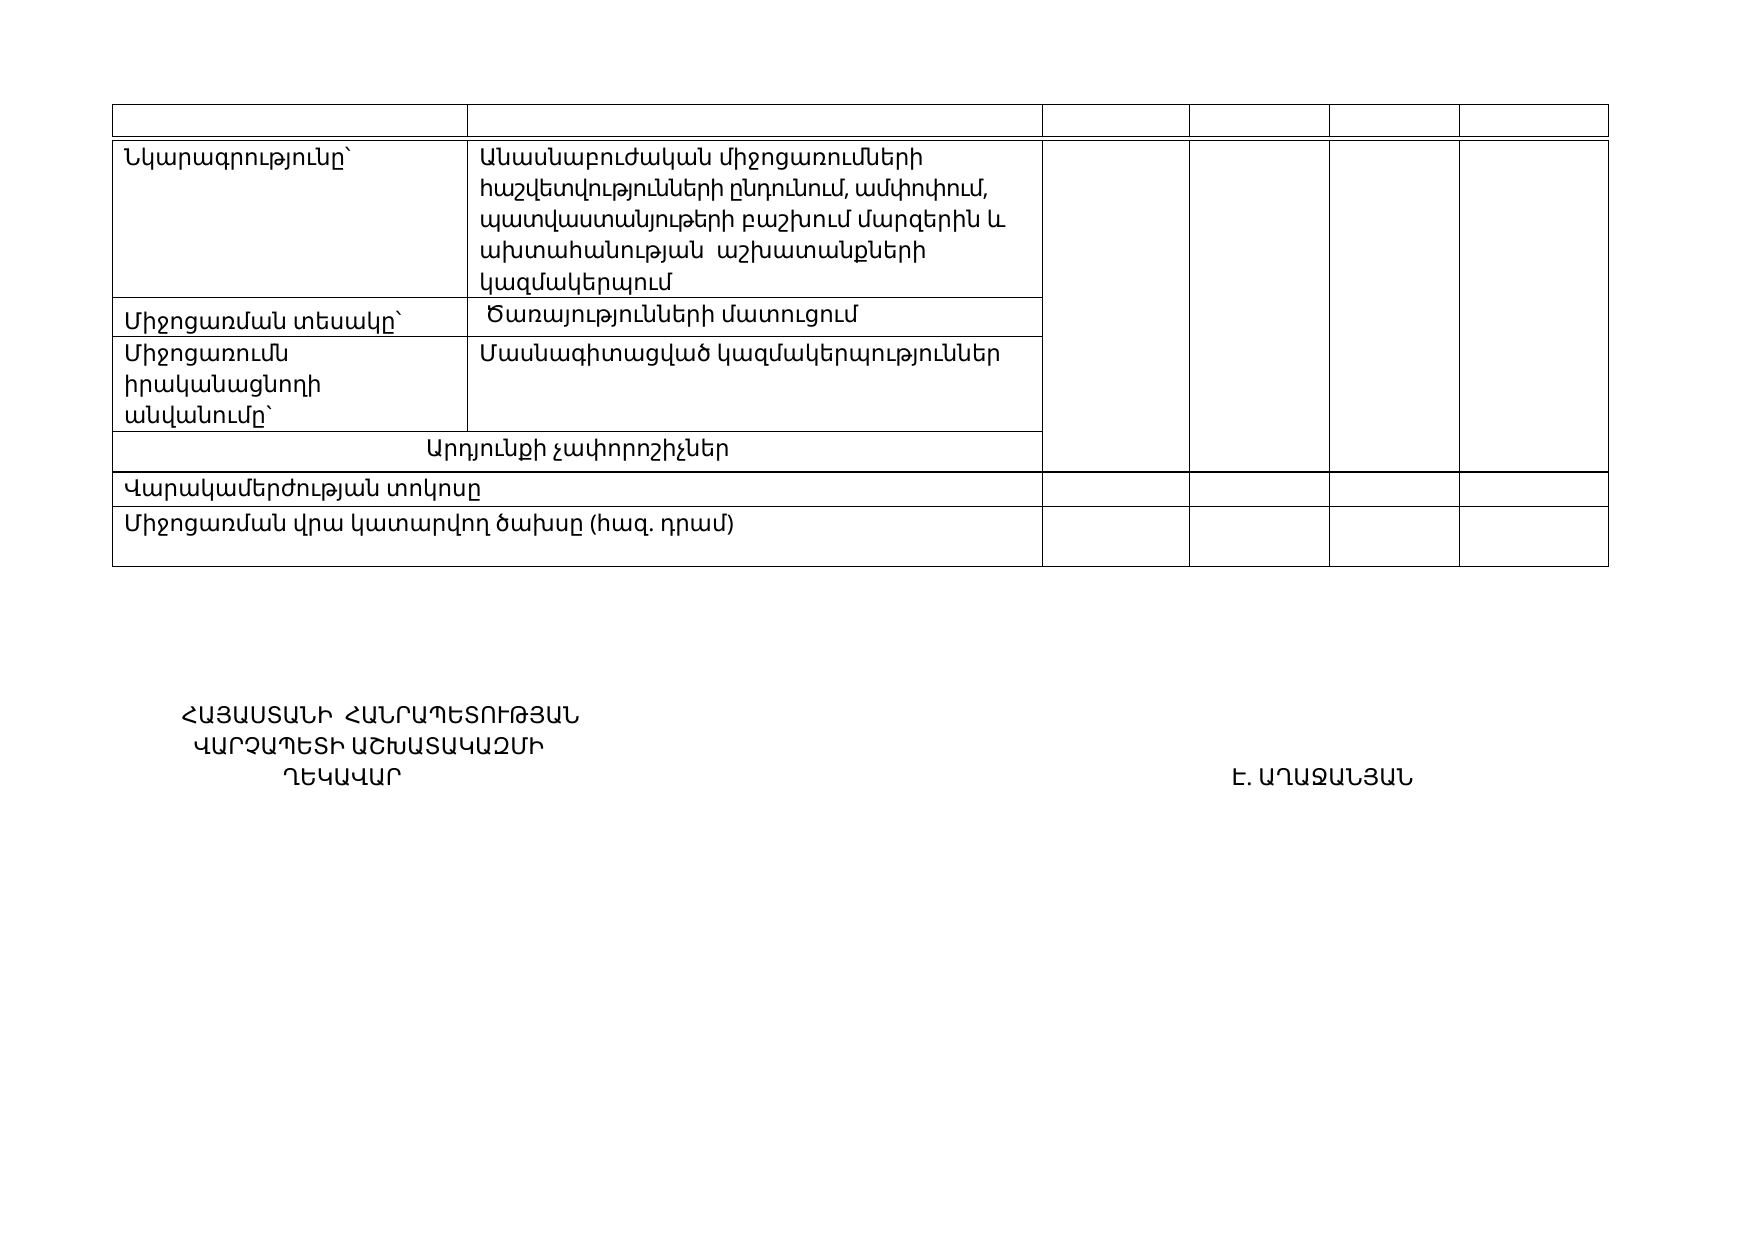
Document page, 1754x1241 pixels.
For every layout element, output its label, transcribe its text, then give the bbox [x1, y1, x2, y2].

table_cell [1460, 473, 1608, 506]
table_cell Միջոցառման տեսակը՝ [113, 298, 467, 336]
table_cell [1190, 473, 1329, 506]
text ՎԱՐՉԱՊԵՏԻ ԱՇԽԱՏԱԿԱԶՄԻ [106, 730, 1604, 761]
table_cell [113, 105, 467, 136]
table_cell Մասնագիտացված կազմակերպություններ [468, 337, 1042, 431]
table_cell Ծառայությունների մատուցում [468, 298, 1042, 336]
table_cell Միջոցառման վրա կատարվող ծախսը (հազ. դրամ) [113, 507, 1042, 566]
table_cell [1330, 473, 1459, 506]
table_cell [1330, 507, 1459, 566]
table_header Անասնաբուժական միջոցառումների հաշվետվությունների ընդունում, ամփոփում, պատվաստանյութերի բաշխում մարզերին և ախտահանության աշխատանքների կազմակերպում [468, 141, 1042, 297]
table_cell [1043, 507, 1189, 566]
table_cell [1460, 507, 1608, 566]
text ՀԱՅԱՍՏԱՆԻ ՀԱՆՐԱՊԵՏՈՒԹՅԱՆ [106, 699, 1604, 730]
table_header [1330, 141, 1459, 471]
table_cell Միջոցառումն իրականացնողի անվանումը` [113, 337, 467, 431]
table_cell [468, 105, 1042, 136]
table_cell [1190, 105, 1329, 136]
table_header Նկարագրությունը՝ [113, 141, 467, 297]
table_header [1043, 141, 1189, 471]
table_cell Արդյունքի չափորոշիչներ [113, 432, 1042, 471]
table_cell [1330, 105, 1459, 136]
table_cell [1190, 507, 1329, 566]
text ՂԵԿԱՎԱՐ Է. ԱՂԱՋԱՆՅԱՆ [106, 761, 1604, 793]
table_header [1190, 141, 1329, 471]
table_cell [1043, 473, 1189, 506]
table_cell Վարակամերժության տոկոսը [113, 473, 1042, 506]
table_cell [1460, 105, 1608, 136]
table_header [1460, 141, 1608, 471]
table_cell [1043, 105, 1189, 136]
